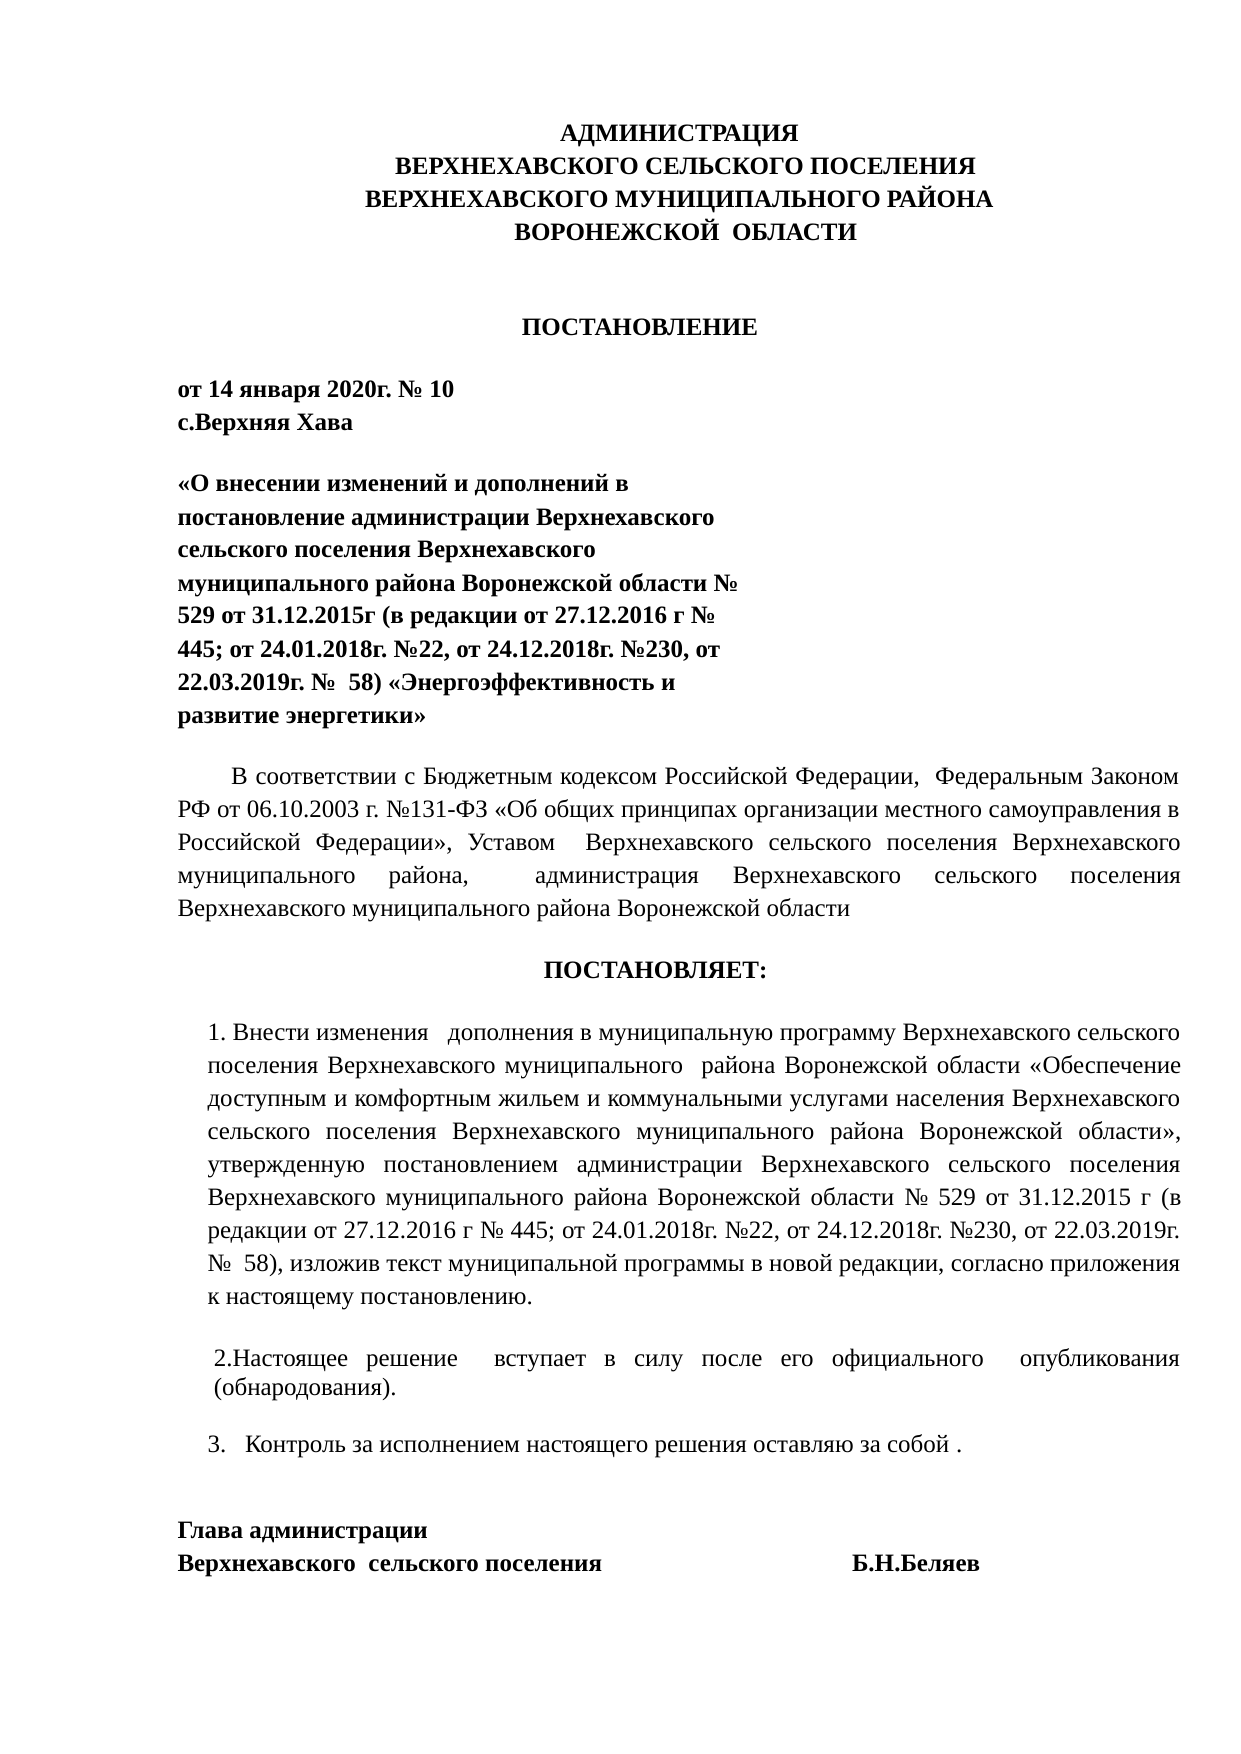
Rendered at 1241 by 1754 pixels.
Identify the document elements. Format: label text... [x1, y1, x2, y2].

table_header АДМИНИСТРАЦИЯ ВЕРХНЕХАВСКОГО СЕЛЬСКОГО ПОСЕЛЕНИЯ ВЕРХНЕХАВСКОГО МУНИЦИПАЛЬНОГО РАЙОНА ВОРОНЕЖСКОЙ ОБЛАСТИ [166, 118, 1192, 250]
table_header Глава администрации Верхнехавского сельского поселения Б.Н.Беляев [166, 1516, 1192, 1582]
table_header от 14 января 2020г. № 10 с.Верхняя Хава [166, 374, 646, 440]
table_header «О внесении изменений и дополнений в постановление администрации Верхнехавского сельского поселения Верхнехавского муниципального района Воронежской области № 529 от 31.12.2015г (в редакции от 27.12.2016 г № 445; от 24.01.2018г. №22, от 24.12.2018г. №230, от 22.03.2019г. № 58) «Энергоэффективность и развитие энергетики» [166, 469, 753, 733]
table_header ПОСТАНОВЛЯЕТ: [459, 955, 852, 988]
table_header 1. Внести изменения дополнения в муниципальную программу Верхнехавского сельского поселения Верхнехавского муниципального района Воронежской области «Обеспечение доступным и комфортным жильем и коммунальными услугами населения Верхнехавского сельского поселения Верхнехавского муниципального района Воронежской области», утвержденную постановлением администрации Верхнехавского сельского поселения Верхнехавского муниципального района Воронежской области № 529 от 31.12.2015 г (в редакции от 27.12.2016 г № 445; от 24.01.2018г. №22, от 24.12.2018г. №230, от 22.03.2019г. № 58), изложив текст муниципальной программы в новой редакции, согласно приложения к настоящему постановлению. 2.Настоящее решение вступает в силу после его официального опубликования (обнародования). 3. Контроль за исполнением настоящего решения оставляю за собой . [196, 1017, 1192, 1458]
table_header В соответствии с Бюджетным кодексом Российской Федерации, Федеральным Законом РФ от 06.10.2003 г. №131-ФЗ «Об общих принципах организации местного самоуправления в Российской Федерации», Уставом Верхнехавского сельского поселения Верхнехавского муниципального района, администрация Верхнехавского сельского поселения Верхнехавского муниципального района Воронежской области [166, 761, 1192, 927]
table_header ПОСТАНОВЛЕНИЕ [402, 279, 877, 345]
